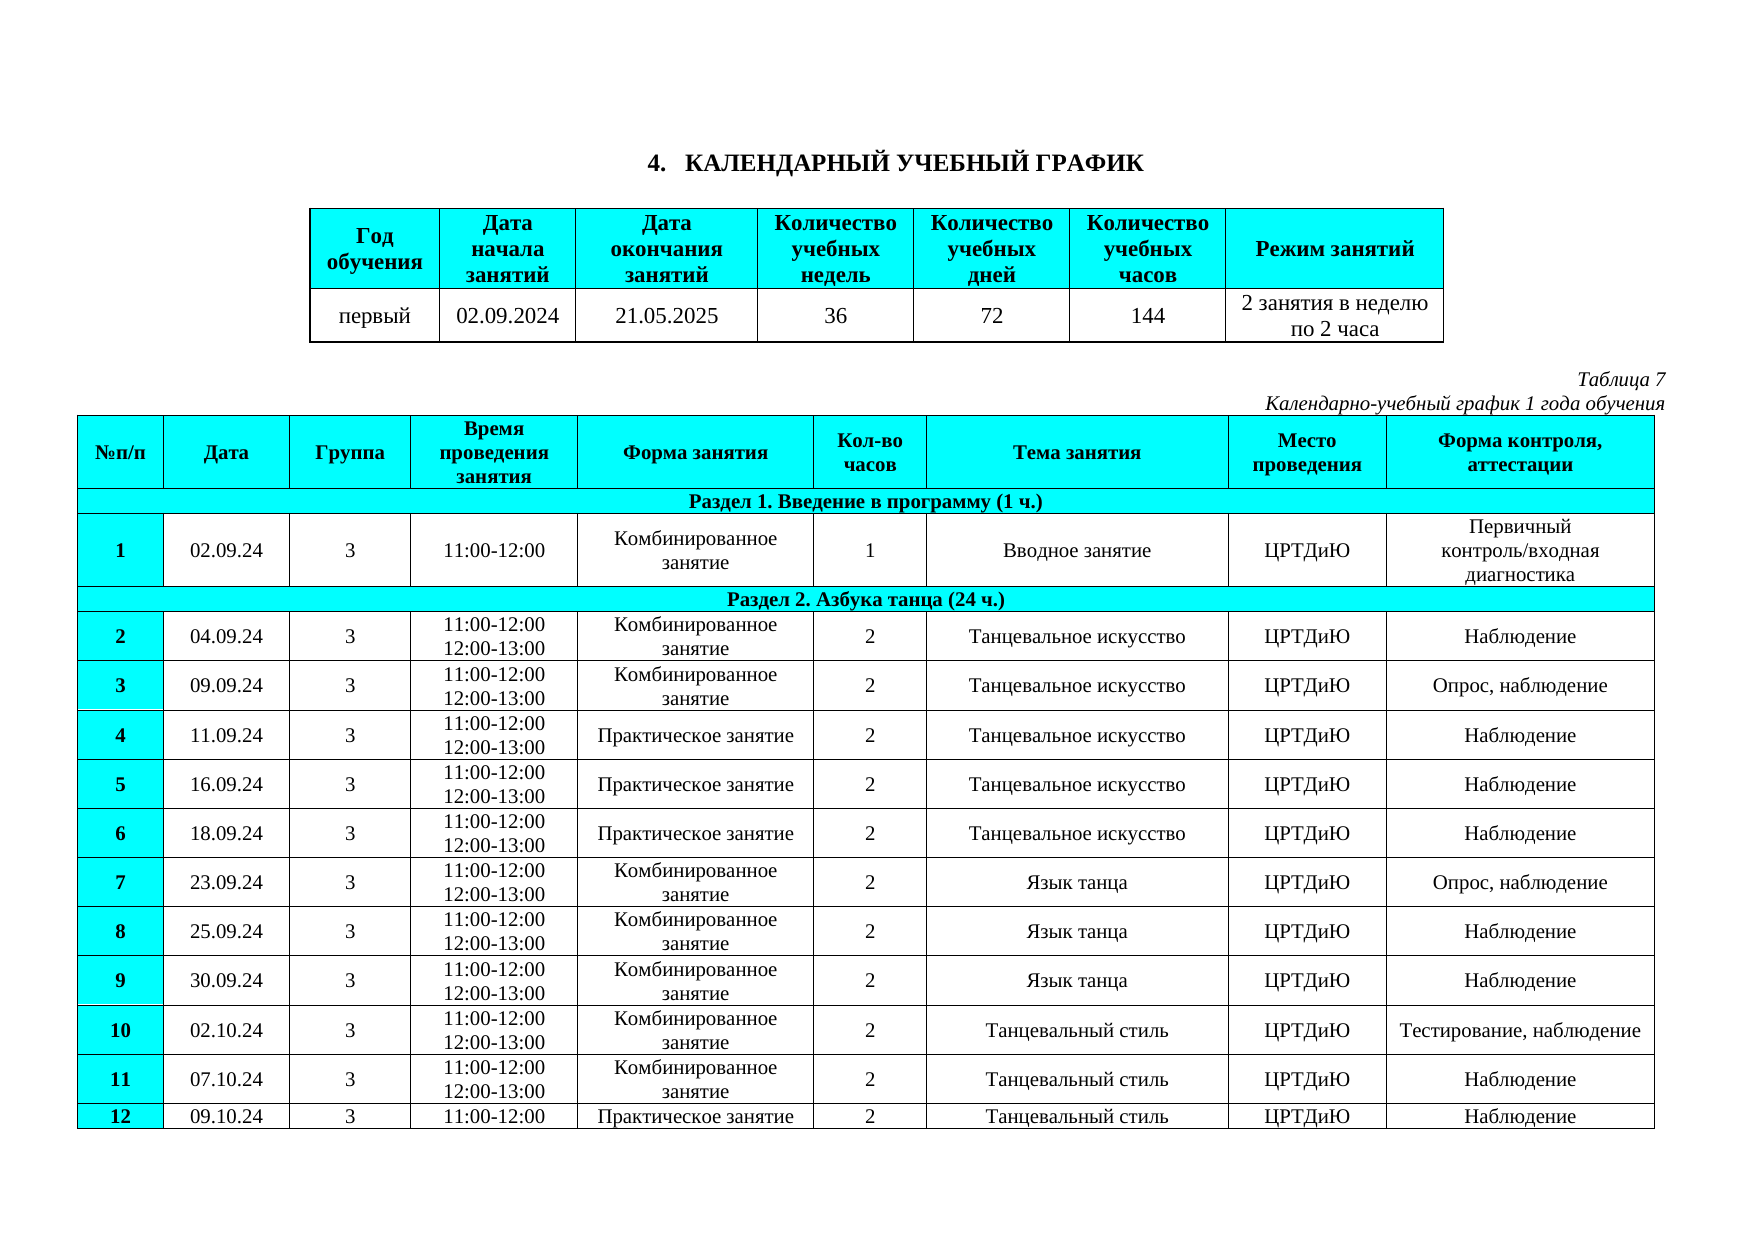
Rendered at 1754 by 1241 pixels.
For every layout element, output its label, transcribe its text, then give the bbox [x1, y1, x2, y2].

table_cell 3 [290, 1006, 410, 1054]
table_cell 1 [78, 514, 163, 586]
table_cell 2 [814, 809, 926, 857]
table_header Количество учебных часов [1070, 209, 1225, 288]
table_cell 04.09.24 [164, 612, 289, 660]
table_cell 5 [78, 760, 163, 808]
table_cell 11:00-12:00 [411, 514, 577, 586]
table_cell 2 [814, 661, 926, 709]
text Таблица 7 [89, 366, 1665, 391]
table_cell ЦРТДиЮ [1229, 514, 1386, 586]
table_cell Танцевальный стиль [927, 1104, 1228, 1128]
table_cell 3 [290, 612, 410, 660]
table_cell 09.10.24 [164, 1104, 289, 1128]
table_cell Опрос, наблюдение [1387, 858, 1654, 906]
table_cell 2 [814, 1104, 926, 1128]
table_cell Тестирование, наблюдение [1387, 1006, 1654, 1054]
table_header Год обучения [311, 209, 439, 288]
table_cell 30.09.24 [164, 956, 289, 1004]
table_cell 9 [78, 956, 163, 1004]
table_cell Наблюдение [1387, 809, 1654, 857]
table_cell Наблюдение [1387, 760, 1654, 808]
table_cell 2 [814, 711, 926, 759]
table_cell первый [311, 289, 439, 341]
table_cell 25.09.24 [164, 907, 289, 955]
table_cell Комбинированное занятие [578, 1055, 813, 1103]
table_cell ЦРТДиЮ [1229, 612, 1386, 660]
table_header №п/п [78, 416, 163, 488]
table_cell ЦРТДиЮ [1229, 809, 1386, 857]
table_cell Практическое занятие [578, 711, 813, 759]
table_cell 3 [290, 514, 410, 586]
table_header Время проведения занятия [411, 416, 577, 488]
table_cell Комбинированное занятие [578, 514, 813, 586]
table_header Тема занятия [927, 416, 1228, 488]
table_cell ЦРТДиЮ [1229, 907, 1386, 955]
table_cell 2 [814, 907, 926, 955]
table_cell Танцевальное искусство [927, 809, 1228, 857]
table_cell 3 [290, 760, 410, 808]
table_cell Танцевальное искусство [927, 711, 1228, 759]
table_cell Раздел 1. Введение в программу (1 ч.) [78, 489, 1654, 513]
list КАЛЕНДАРНЫЙ УЧЕБНЫЙ ГРАФИК [126, 148, 1665, 176]
table_header Группа [290, 416, 410, 488]
table_cell Танцевальное искусство [927, 661, 1228, 709]
table_header Дата начала занятий [440, 209, 575, 288]
table_header Место проведения [1229, 416, 1386, 488]
table_cell 23.09.24 [164, 858, 289, 906]
table_cell 3 [78, 661, 163, 709]
table_cell 2 [814, 760, 926, 808]
table_cell Комбинированное занятие [578, 1006, 813, 1054]
table_cell 18.09.24 [164, 809, 289, 857]
table_cell ЦРТДиЮ [1229, 661, 1386, 709]
table_header Дата [164, 416, 289, 488]
table_cell 3 [290, 1055, 410, 1103]
table_cell 02.10.24 [164, 1006, 289, 1054]
table_cell 11.09.24 [164, 711, 289, 759]
table_cell 16.09.24 [164, 760, 289, 808]
table_cell 2 [814, 1055, 926, 1103]
table_cell 11:00-12:00 12:00-13:00 [411, 809, 577, 857]
table_cell Язык танца [927, 858, 1228, 906]
table_cell Язык танца [927, 907, 1228, 955]
table_cell 2 [814, 1006, 926, 1054]
table_cell Практическое занятие [578, 809, 813, 857]
table_cell Комбинированное занятие [578, 956, 813, 1004]
table_cell Танцевальный стиль [927, 1006, 1228, 1054]
table_header Форма контроля, аттестации [1387, 416, 1654, 488]
table_cell 7 [78, 858, 163, 906]
table_cell 11 [78, 1055, 163, 1103]
table_header Количество учебных дней [914, 209, 1069, 288]
table_header Режим занятий [1226, 209, 1443, 288]
table_cell ЦРТДиЮ [1229, 1055, 1386, 1103]
table_header Кол-во часов [814, 416, 926, 488]
table_cell 3 [290, 858, 410, 906]
table_cell Первичный контроль/входная диагностика [1387, 514, 1654, 586]
table_cell 8 [78, 907, 163, 955]
table_cell ЦРТДиЮ [1229, 760, 1386, 808]
table_cell 11:00-12:00 12:00-13:00 [411, 858, 577, 906]
table_header Дата окончания занятий [576, 209, 757, 288]
table_header Форма занятия [578, 416, 813, 488]
table_cell 11:00-12:00 12:00-13:00 [411, 907, 577, 955]
table_cell Комбинированное занятие [578, 907, 813, 955]
table_cell 11:00-12:00 12:00-13:00 [411, 711, 577, 759]
table_cell ЦРТДиЮ [1229, 1006, 1386, 1054]
table_cell Танцевальный стиль [927, 1055, 1228, 1103]
table_cell Наблюдение [1387, 956, 1654, 1004]
table_cell 4 [78, 711, 163, 759]
table_cell 3 [290, 809, 410, 857]
table_cell Язык танца [927, 956, 1228, 1004]
table_cell 02.09.2024 [440, 289, 575, 341]
table_cell Танцевальное искусство [927, 760, 1228, 808]
table_cell 21.05.2025 [576, 289, 757, 341]
table_header Количество учебных недель [758, 209, 913, 288]
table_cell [578, 1104, 813, 1128]
table_cell 07.10.24 [164, 1055, 289, 1103]
table_cell 3 [290, 1104, 410, 1128]
table_cell 1 [814, 514, 926, 586]
table_cell Комбинированное занятие [578, 661, 813, 709]
table_cell 2 [78, 612, 163, 660]
table_cell Опрос, наблюдение [1387, 661, 1654, 709]
table_cell ЦРТДиЮ [1229, 1104, 1386, 1128]
table_cell 2 [814, 858, 926, 906]
table_cell 2 [814, 612, 926, 660]
table_cell 3 [290, 661, 410, 709]
table_cell Комбинированное занятие [578, 612, 813, 660]
table_cell 3 [290, 711, 410, 759]
text Календарно-учебный график 1 года обучения [89, 391, 1665, 414]
table_cell 3 [290, 907, 410, 955]
table_cell ЦРТДиЮ [1229, 711, 1386, 759]
table_cell 11:00-12:00 12:00-13:00 [411, 1006, 577, 1054]
table_cell Танцевальное искусство [927, 612, 1228, 660]
table_cell ЦРТДиЮ [1229, 858, 1386, 906]
table_cell Практическое занятие [578, 760, 813, 808]
table_cell Наблюдение [1387, 612, 1654, 660]
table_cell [411, 1104, 577, 1128]
table_cell Наблюдение [1387, 1104, 1654, 1128]
table_cell 09.09.24 [164, 661, 289, 709]
table_cell 11:00-12:00 12:00-13:00 [411, 661, 577, 709]
table_cell 2 занятия в неделю по 2 часа [1226, 289, 1443, 341]
table_cell 72 [914, 289, 1069, 341]
table_cell Комбинированное занятие [578, 858, 813, 906]
table_cell 12 [78, 1104, 163, 1128]
table_cell 11:00-12:00 12:00-13:00 [411, 1055, 577, 1103]
table_cell Вводное занятие [927, 514, 1228, 586]
table_cell 10 [78, 1006, 163, 1054]
table_cell 11:00-12:00 12:00-13:00 [411, 760, 577, 808]
table_cell ЦРТДиЮ [1229, 956, 1386, 1004]
table_cell 2 [814, 956, 926, 1004]
table_cell 3 [290, 956, 410, 1004]
table_cell 11:00-12:00 12:00-13:00 [411, 612, 577, 660]
table_cell 11:00-12:00 12:00-13:00 [411, 956, 577, 1004]
table_cell Наблюдение [1387, 1055, 1654, 1103]
table_cell 144 [1070, 289, 1225, 341]
table_cell 02.09.24 [164, 514, 289, 586]
table_cell Наблюдение [1387, 907, 1654, 955]
table_cell Раздел 2. Азбука танца (24 ч.) [78, 587, 1654, 611]
table_cell 36 [758, 289, 913, 341]
table_cell 6 [78, 809, 163, 857]
table_cell Наблюдение [1387, 711, 1654, 759]
